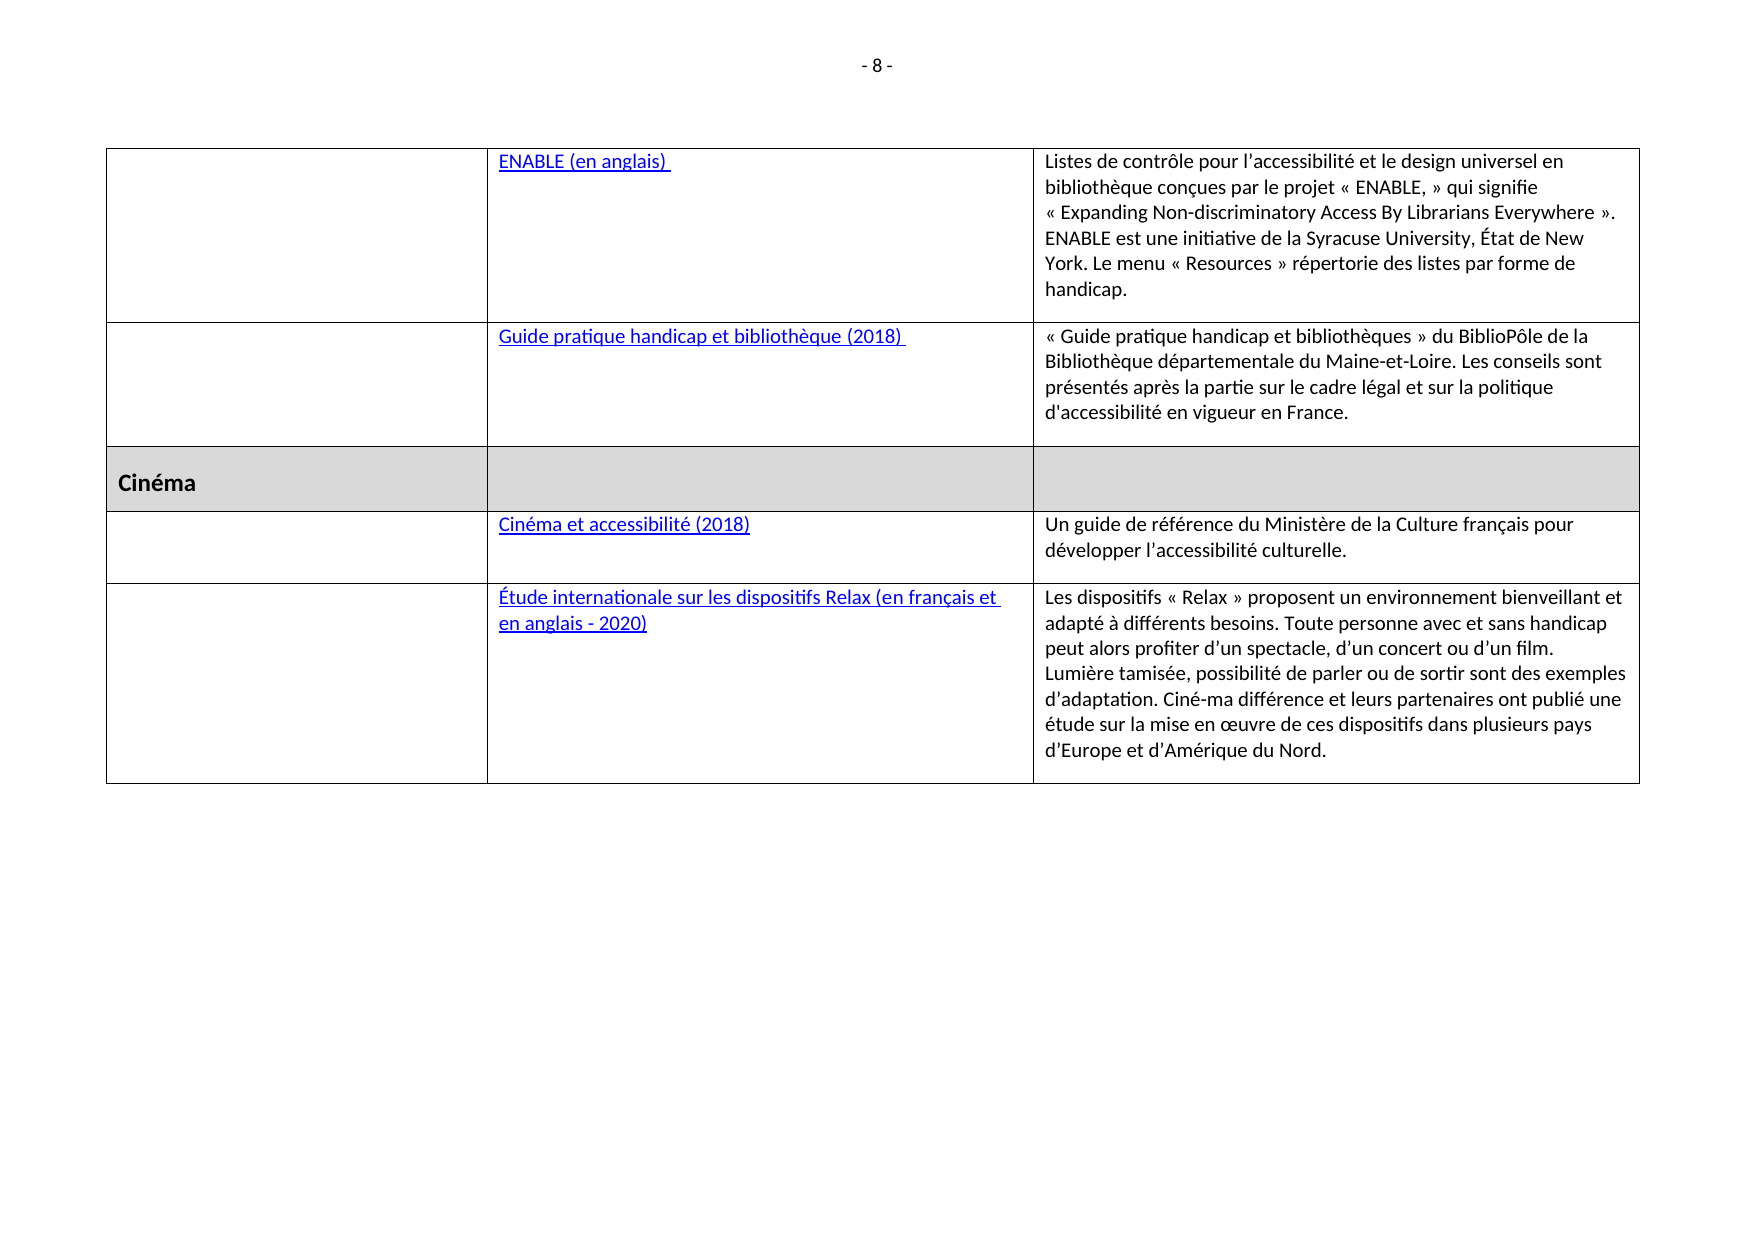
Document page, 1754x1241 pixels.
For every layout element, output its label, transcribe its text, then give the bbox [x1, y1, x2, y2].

table_cell « Guide pratique handicap et bibliothèques » du BiblioPôle de la Bibliothèque départementale du Maine-et-Loire. Les conseils sont présentés après la partie sur le cadre légal et sur la politique d'accessibilité en vigueur en France. [1034, 323, 1639, 446]
table_cell Étude internationale sur les dispositifs Relax (en français et en anglais - 2020) [488, 584, 1033, 783]
table_cell Cinéma et accessibilité (2018) [488, 512, 1033, 583]
table_cell Guide pratique handicap et bibliothèque (2018) [488, 323, 1033, 446]
table_cell Listes de contrôle pour l’accessibilité et le design universel en bibliothèque conçues par le projet « ENABLE, » qui signifie « Expanding Non-discriminatory Access By Librarians Everywhere ». ENABLE est une initiative de la Syracuse University, État de New York. Le menu « Resources » répertorie des listes par forme de handicap. [1034, 149, 1639, 322]
table_cell Un guide de référence du Ministère de la Culture français pour développer l’accessibilité culturelle. [1034, 512, 1639, 583]
table_cell ENABLE (en anglais) [488, 149, 1033, 322]
table_cell [107, 323, 487, 446]
table_cell [107, 512, 487, 583]
table_cell [488, 447, 1033, 511]
table_cell [107, 584, 487, 783]
table_cell [1034, 447, 1639, 511]
table_cell Cinéma [107, 447, 487, 511]
table_cell [107, 149, 487, 322]
table_cell Les dispositifs « Relax » proposent un environnement bienveillant et adapté à différents besoins. Toute personne avec et sans handicap peut alors profiter d’un spectacle, d’un concert ou d’un film. Lumière tamisée, possibilité de parler ou de sortir sont des exemples d’adaptation. Ciné-ma différence et leurs partenaires ont publié une étude sur la mise en œuvre de ces dispositifs dans plusieurs pays d’Europe et d’Amérique du Nord. [1034, 584, 1639, 783]
